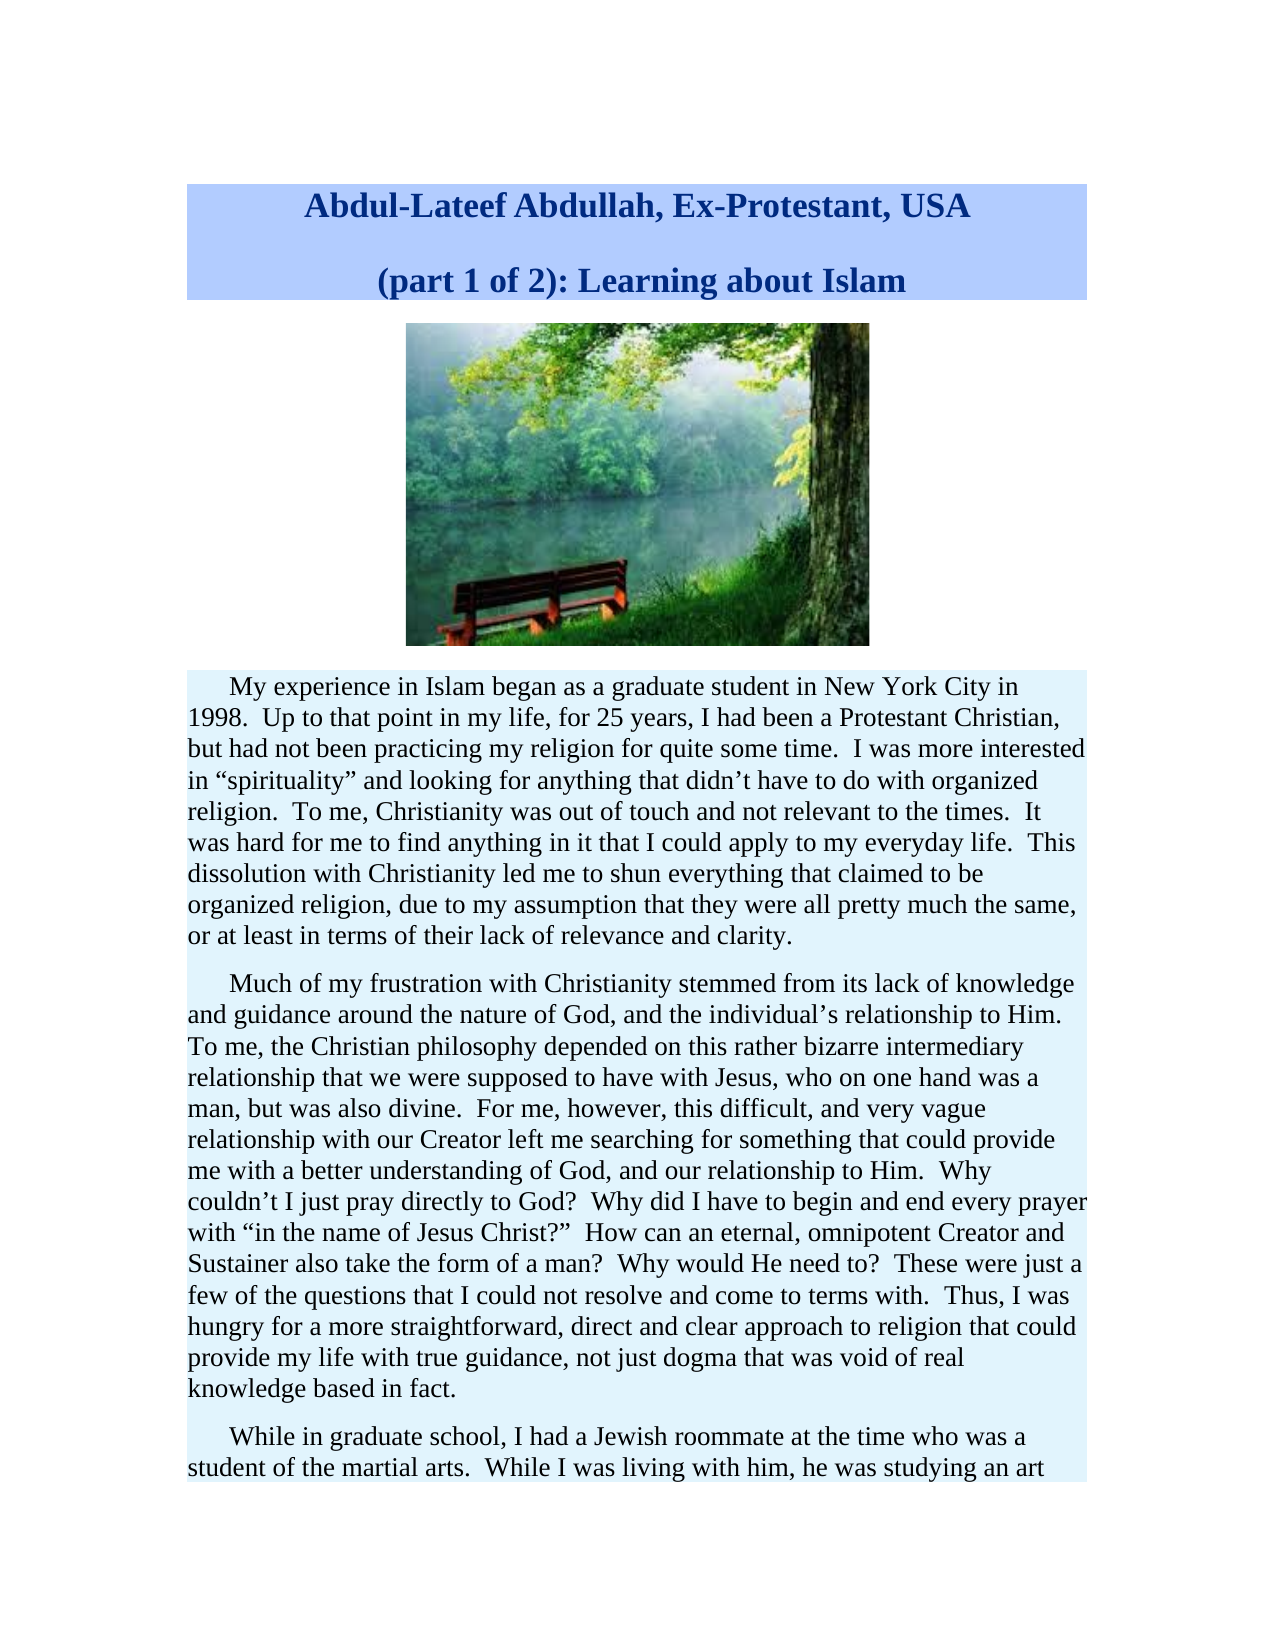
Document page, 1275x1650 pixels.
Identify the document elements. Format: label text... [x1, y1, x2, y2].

text My experience in Islam began as a graduate student in New York City in 1998. Up to that point in my life, for 25 years, I had been a Protestant Christian, but had not been practicing my religion for quite some time. I was more interested in “spirituality” and looking for anything that didn’t have to do with organized religion. To me, Christianity was out of touch and not relevant to the times. It was hard for me to find anything in it that I could apply to my everyday life. This dissolution with Christianity led me to shun everything that claimed to be organized religion, due to my assumption that they were all pretty much the same, or at least in terms of their lack of relevance and clarity. [187, 670, 1087, 951]
subtitle (part 1 of 2): Learning about Islam [187, 259, 1087, 300]
subtitle Abdul-Lateef Abdullah, Ex-Protestant, USA [187, 184, 1087, 225]
text Much of my frustration with Christianity stemmed from its lack of knowledge and guidance around the nature of God, and the individual’s relationship to Him. To me, the Christian philosophy depended on this rather bizarre intermediary relationship that we were supposed to have with Jesus, who on one hand was a man, but was also divine. For me, however, this difficult, and very vague relationship with our Creator left me searching for something that could provide me with a better understanding of God, and our relationship to Him. Why couldn’t I just pray directly to God? Why did I have to begin and end every prayer with “in the name of Jesus Christ?” How can an eternal, omnipotent Creator and Sustainer also take the form of a man? Why would He need to? These were just a few of the questions that I could not resolve and come to terms with. Thus, I was hungry for a more straightforward, direct and clear approach to religion that could provide my life with true guidance, not just dogma that was void of real knowledge based in fact. [187, 967, 1087, 1403]
picture [405, 323, 870, 646]
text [187, 1420, 1087, 1482]
